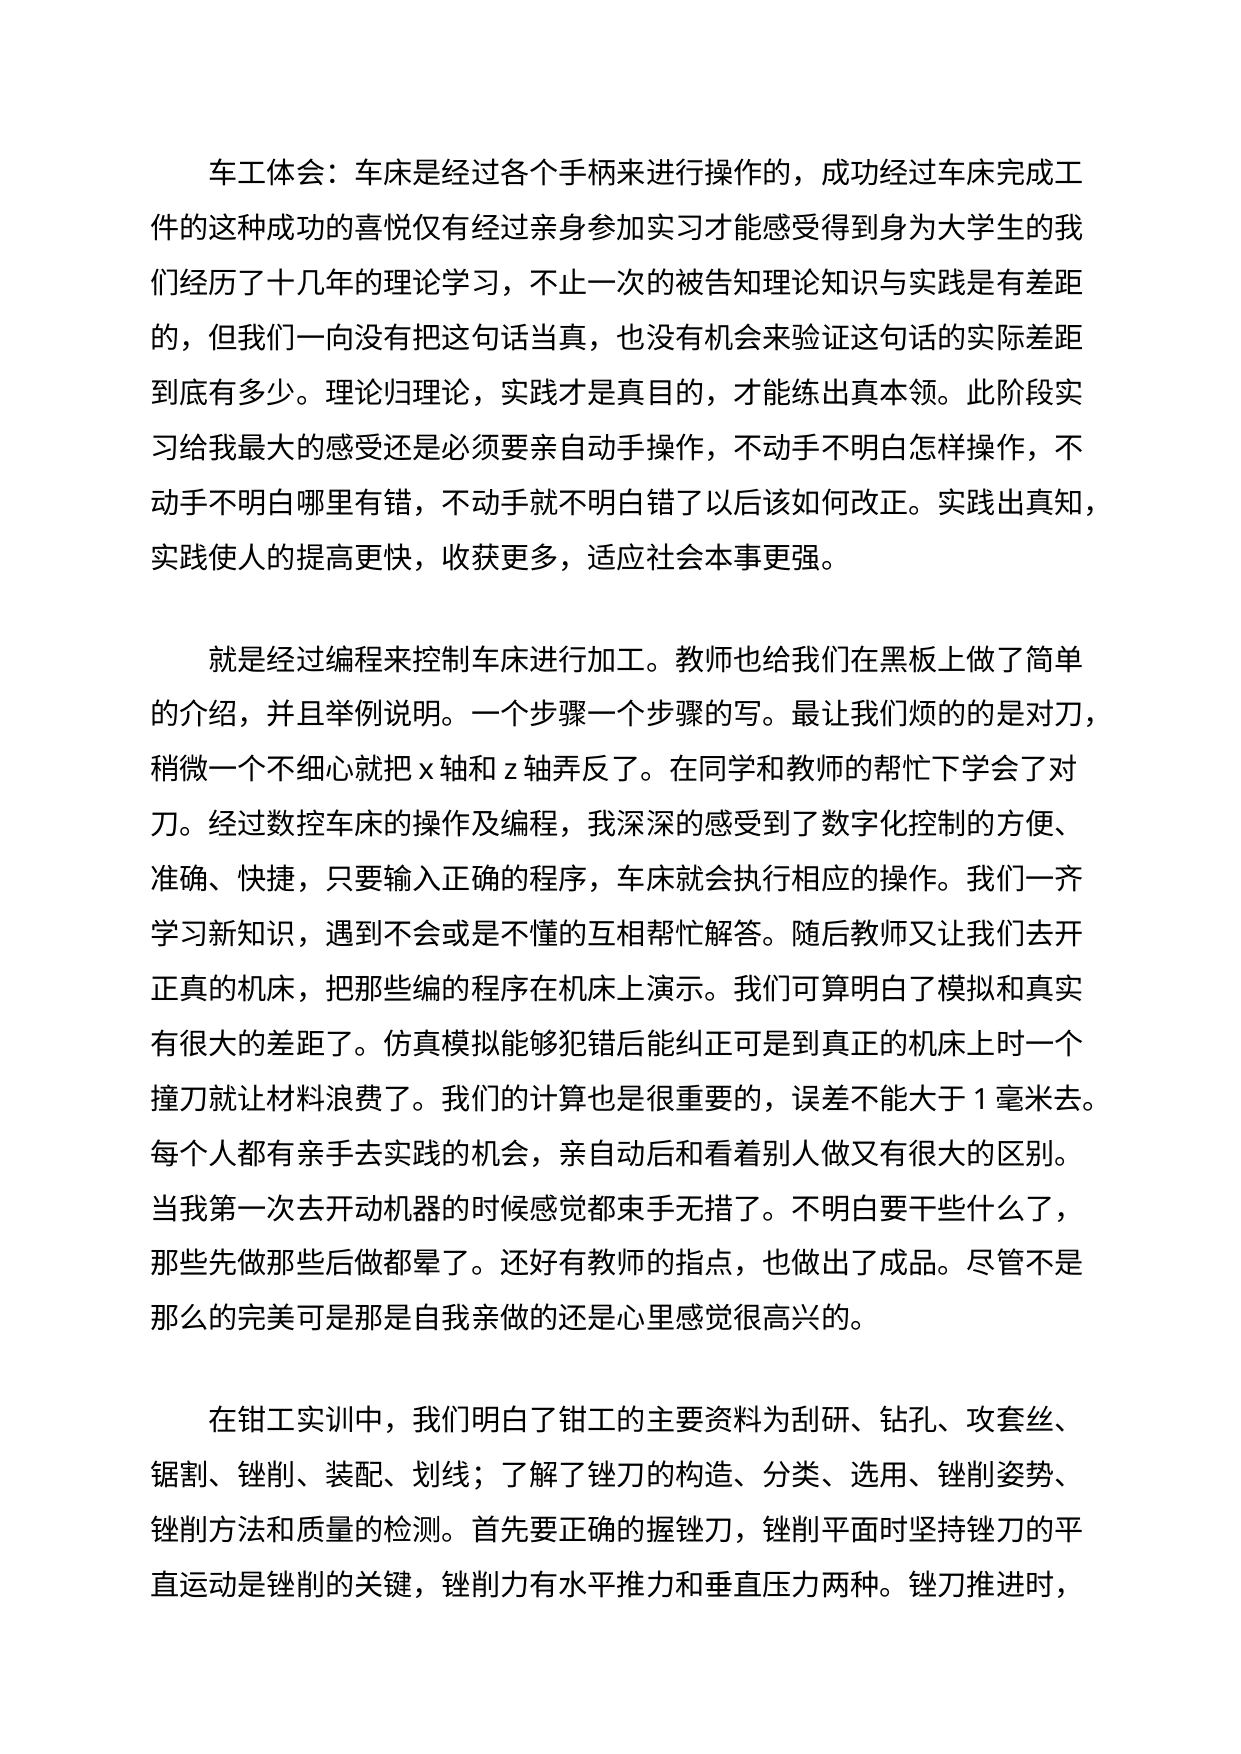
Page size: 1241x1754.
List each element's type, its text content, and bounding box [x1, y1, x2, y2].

text 就是经过编程来控制车床进行加工。教师也给我们在黑板上做了简单的介绍，并且举例说明。一个步骤一个步骤的写。最让我们烦的的是对刀，稍微一个不细心就把x轴和z轴弄反了。在同学和教师的帮忙下学会了对刀。经过数控车床的操作及编程，我深深的感受到了数字化控制的方便、准确、快捷，只要输入正确的程序，车床就会执行相应的操作。我们一齐学习新知识，遇到不会或是不懂的互相帮忙解答。随后教师又让我们去开正真的机床，把那些编的程序在机床上演示。我们可算明白了模拟和真实有很大的差距了。仿真模拟能够犯错后能纠正可是到真正的机床上时一个撞刀就让材料浪费了。我们的计算也是很重要的，误差不能大于1毫米去。每个人都有亲手去实践的机会，亲自动后和看着别人做又有很大的区别。当我第一次去开动机器的时候感觉都束手无措了。不明白要干些什么了，那些先做那些后做都晕了。还好有教师的指点，也做出了成品。尽管不是那么的完美可是那是自我亲做的还是心里感觉很高兴的。 [150, 636, 1090, 1337]
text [150, 1397, 1090, 1604]
text 车工体会：车床是经过各个手柄来进行操作的，成功经过车床完成工件的这种成功的喜悦仅有经过亲身参加实习才能感受得到身为大学生的我们经历了十几年的理论学习，不止一次的被告知理论知识与实践是有差距的，但我们一向没有把这句话当真，也没有机会来验证这句话的实际差距到底有多少。理论归理论，实践才是真目的，才能练出真本领。此阶段实习给我最大的感受还是必须要亲自动手操作，不动手不明白怎样操作，不动手不明白哪里有错，不动手就不明白错了以后该如何改正。实践出真知，实践使人的提高更快，收获更多，适应社会本事更强。 [150, 150, 1090, 577]
